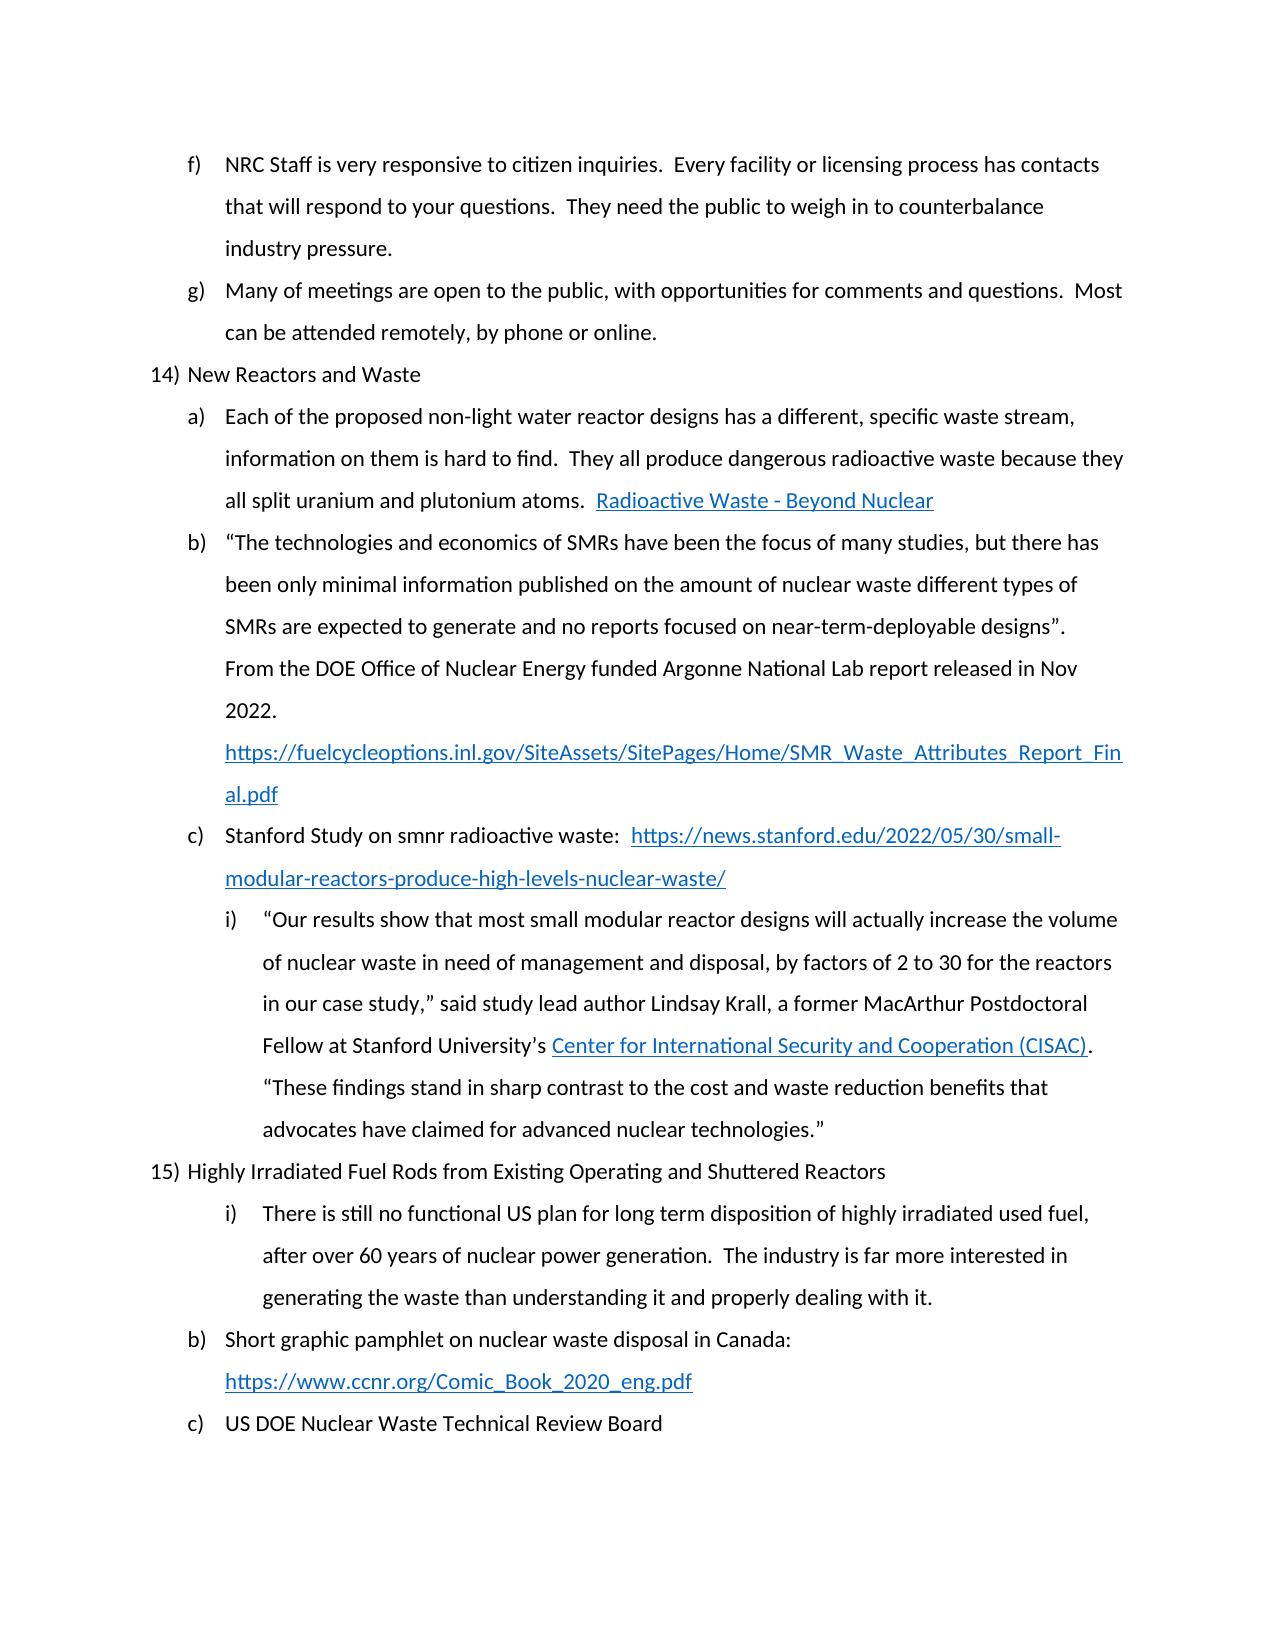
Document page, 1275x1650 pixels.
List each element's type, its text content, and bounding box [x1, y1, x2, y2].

list “Our results show that most small modular reactor designs will actually increase the volume of nuclear waste in need of management and disposal, by factors of 2 to 30 for the reactors in our case study,” said study lead author Lindsay Krall, a former MacArthur Postdoctoral Fellow at Stanford University’s Center for International Security and Cooperation (CISAC). “These findings stand in sharp contrast to the cost and waste reduction benefits that advocates have claimed for advanced nuclear technologies.” [225, 906, 1125, 1143]
list US DOE Nuclear Waste Technical Review Board [187, 1409, 1125, 1437]
list New Reactors and Waste [150, 360, 1125, 388]
list Stanford Study on smnr radioactive waste: https://news.stanford.edu/2022/05/30/small-modular-reactors-produce-high-levels-nuclear-waste/ [187, 822, 1125, 892]
list “The technologies and economics of SMRs have been the focus of many studies, but there has been only minimal information published on the amount of nuclear waste different types of SMRs are expected to generate and no reports focused on near-term-deployable designs”. From the DOE Office of Nuclear Energy funded Argonne National Lab report released in Nov 2022. https://fuelcycleoptions.inl.gov/SiteAssets/SitePages/Home/SMR_Waste_Attributes_Report_Final.pdf [187, 528, 1125, 808]
list NRC Staff is very responsive to citizen inquiries. Every facility or licensing process has contacts that will respond to your questions. They need the public to weigh in to counterbalance industry pressure. [187, 150, 1125, 262]
list Each of the proposed non-light water reactor designs has a different, specific waste stream, information on them is hard to find. They all produce dangerous radioactive waste because they all split uranium and plutonium atoms. Radioactive Waste - Beyond Nuclear [187, 402, 1125, 514]
list Short graphic pamphlet on nuclear waste disposal in Canada: https://www.ccnr.org/Comic_Book_2020_eng.pdf [187, 1325, 1125, 1395]
list Highly Irradiated Fuel Rods from Existing Operating and Shuttered Reactors [150, 1157, 1125, 1186]
list Many of meetings are open to the public, with opportunities for comments and questions. Most can be attended remotely, by phone or online. [187, 276, 1125, 346]
list There is still no functional US plan for long term disposition of highly irradiated used fuel, after over 60 years of nuclear power generation. The industry is far more interested in generating the waste than understanding it and properly dealing with it. [225, 1199, 1125, 1311]
